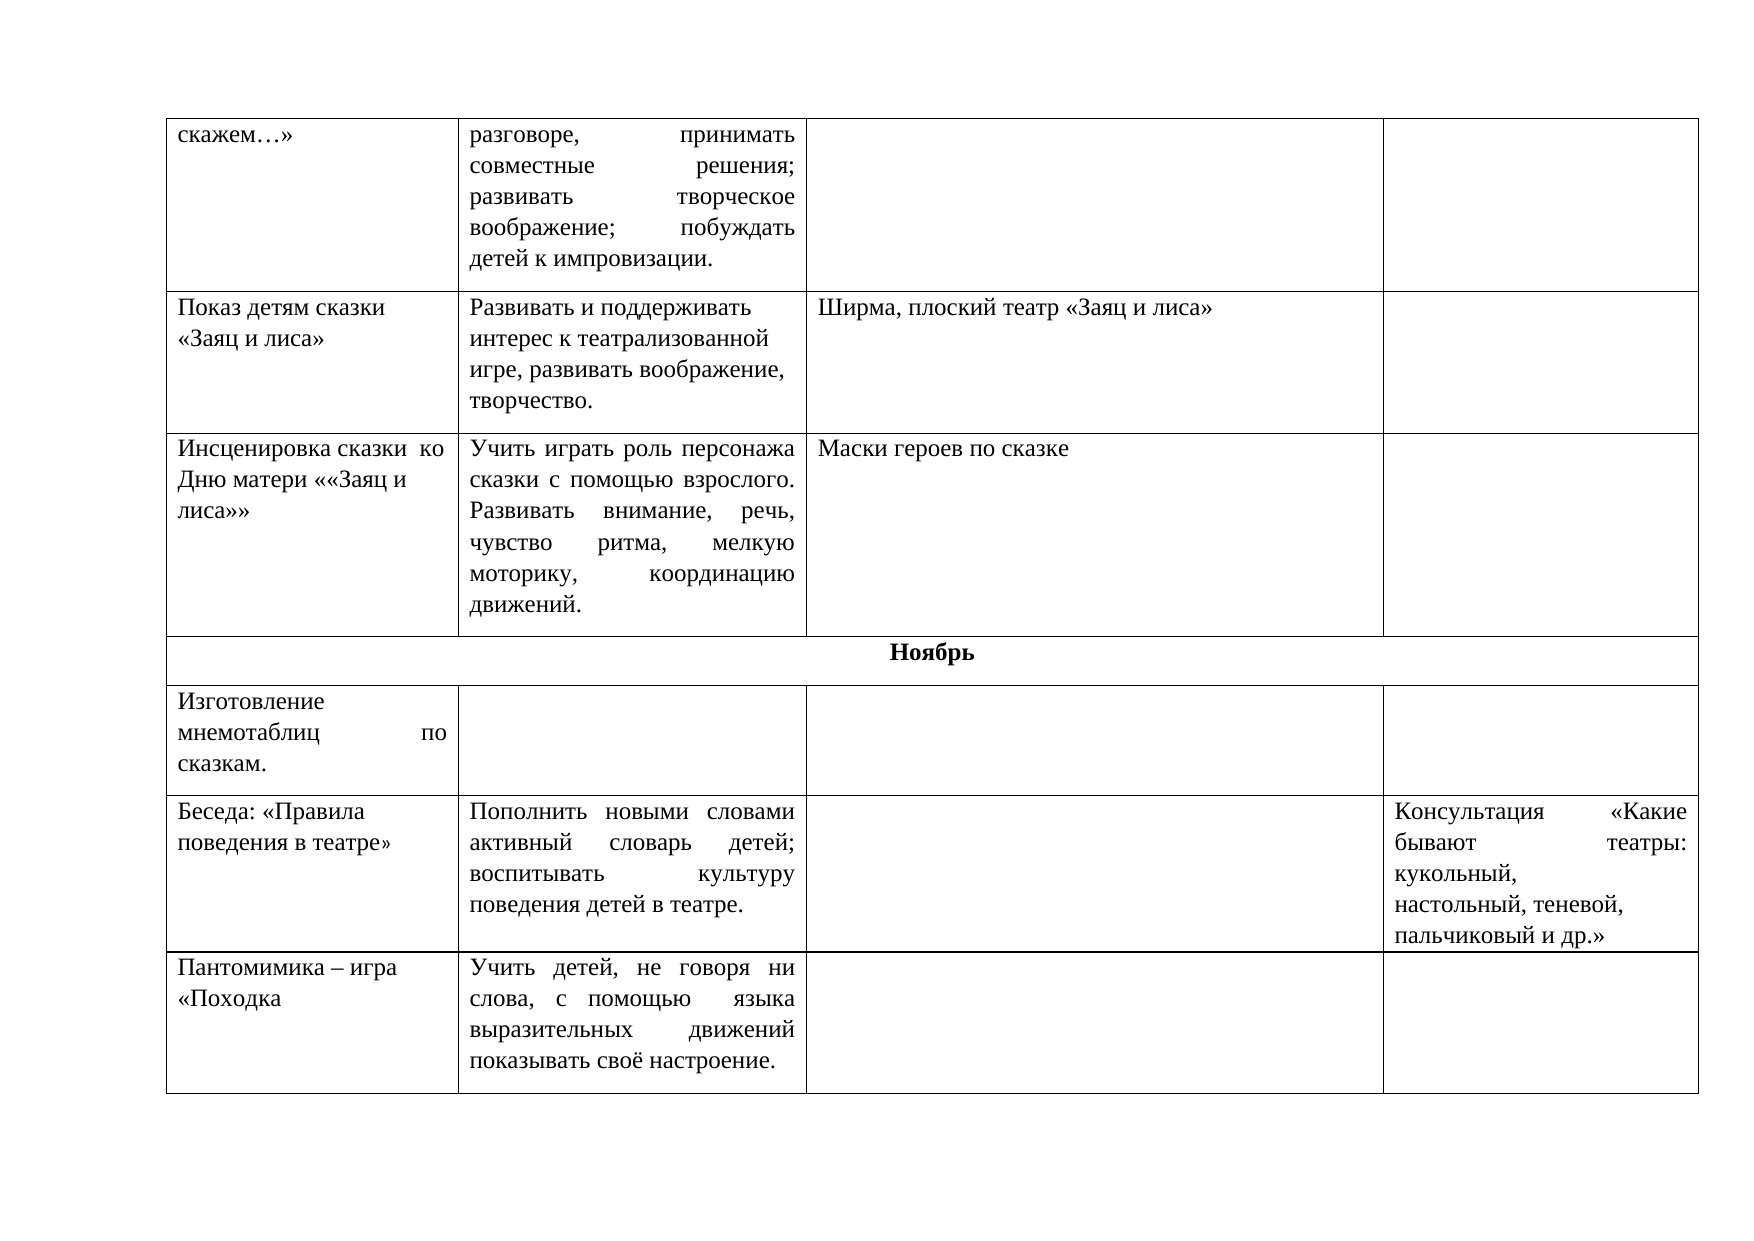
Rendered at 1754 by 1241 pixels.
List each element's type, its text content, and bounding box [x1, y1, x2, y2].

table_cell [1384, 686, 1698, 795]
table_cell Развивать и поддерживать интерес к театрализованной игре, развивать воображение, творчество. [459, 292, 806, 432]
table_cell [1384, 292, 1698, 432]
table_cell Изготовление мнемотаблиц по сказкам. [167, 686, 458, 795]
table_cell Инсценировка сказки ко Дню матери ««Заяц и лиса»» [167, 434, 458, 636]
table_cell [1384, 119, 1698, 291]
table_cell [1384, 434, 1698, 636]
table_cell Пантомимика – игра «Походка [167, 953, 458, 1093]
table_cell Учить детей, не говоря ни слова, с помощью языка выразительных движений показывать своё настроение. [459, 953, 806, 1093]
table_cell Учить играть роль персонажа сказки с помощью взрослого. Развивать внимание, речь, чувство ритма, мелкую моторику, координацию движений. [459, 434, 806, 636]
table_cell [459, 686, 806, 795]
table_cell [459, 119, 806, 291]
table_cell Маски героев по сказке [807, 434, 1383, 636]
table_cell Ноябрь [167, 637, 1698, 685]
table_cell Беседа: «Правила поведения в театре» [167, 796, 458, 951]
table_cell [807, 119, 1383, 291]
table_cell Пополнить новыми словами активный словарь детей; воспитывать культуру поведения детей в театре. [459, 796, 806, 951]
table_cell [807, 686, 1383, 795]
table_cell Консультация «Какие бывают театры: кукольный, настольный, теневой, пальчиковый и др.» [1384, 796, 1698, 951]
table_cell Показ детям сказки «Заяц и лиса» [167, 292, 458, 432]
table_cell [807, 953, 1383, 1093]
table_cell Ширма, плоский театр «Заяц и лиса» [807, 292, 1383, 432]
table_cell [807, 796, 1383, 951]
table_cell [167, 119, 458, 291]
table_cell [1384, 953, 1698, 1093]
